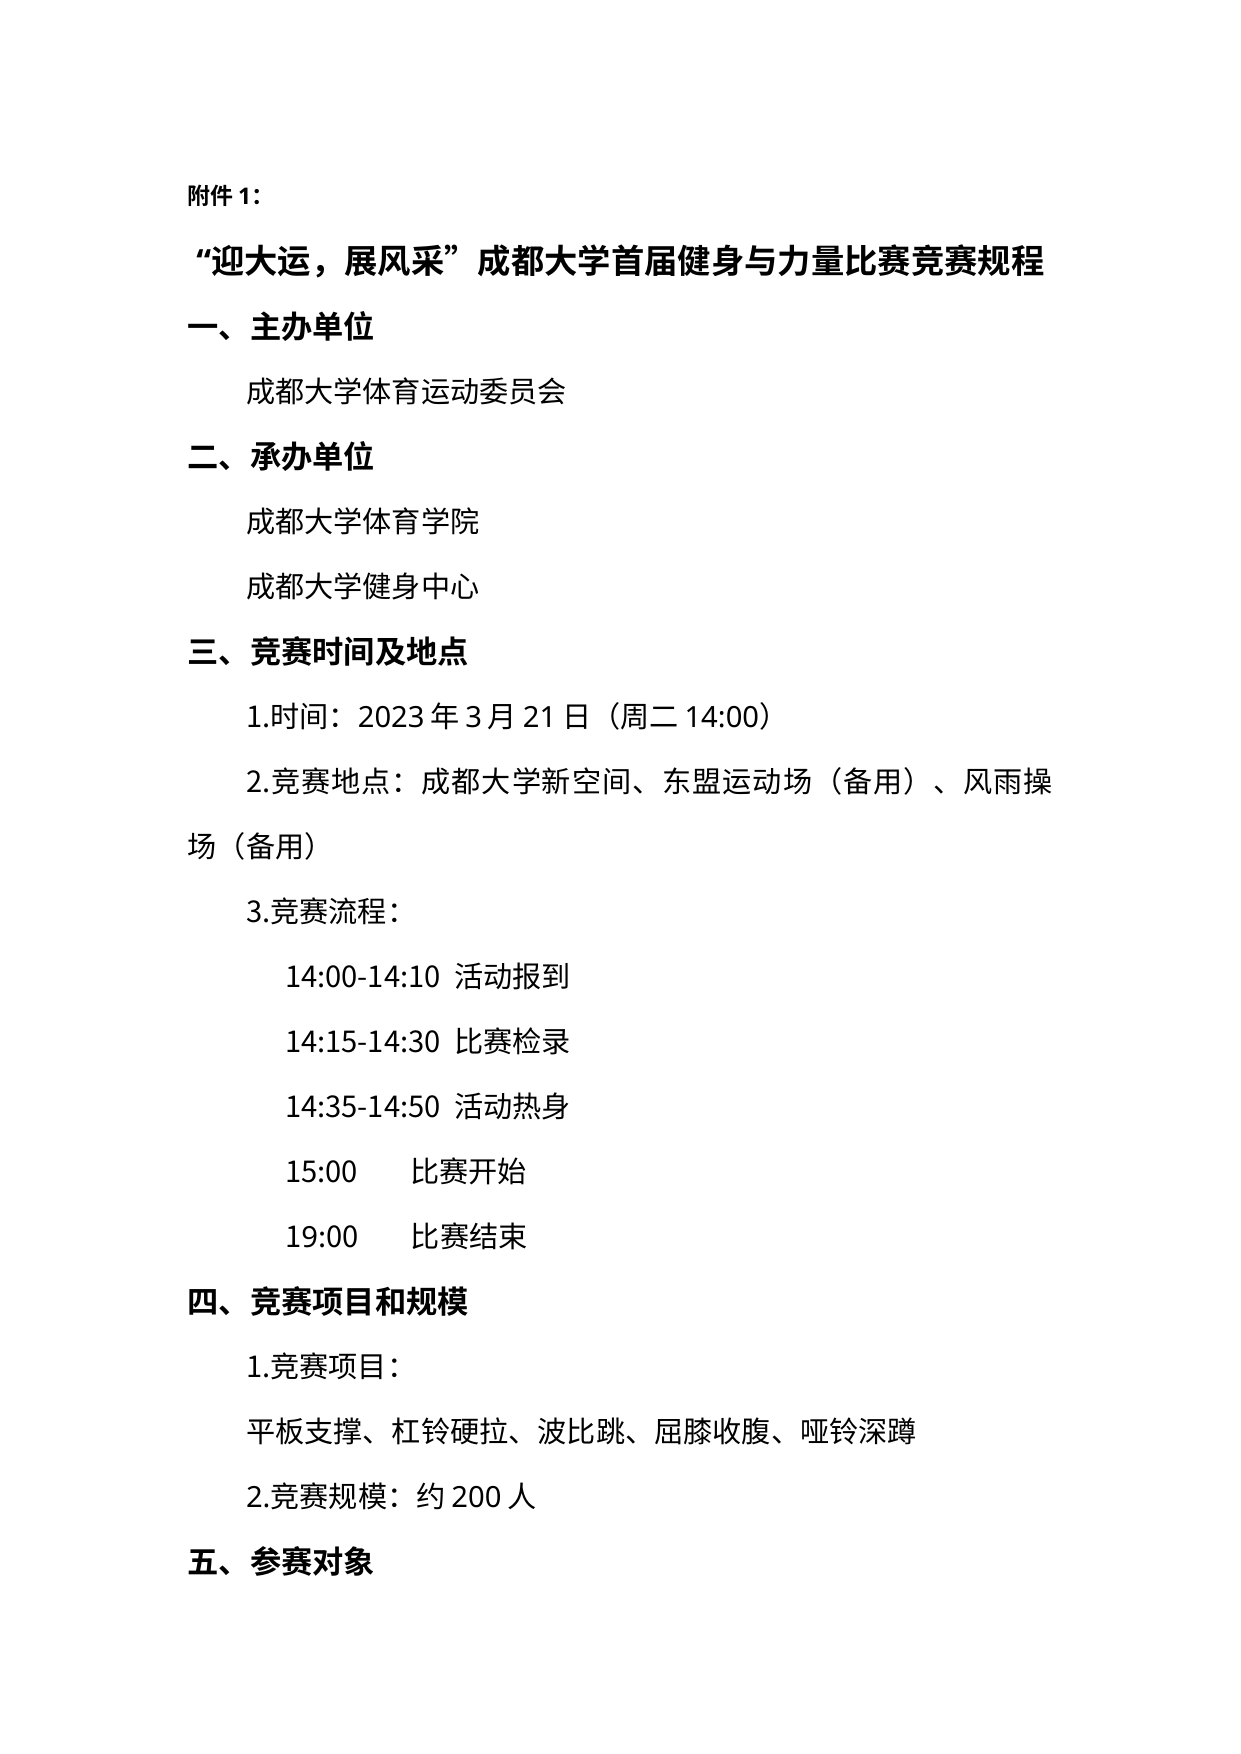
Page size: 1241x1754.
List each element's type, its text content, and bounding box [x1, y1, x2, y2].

text 成都大学体育运动委员会 [187, 357, 1053, 422]
text 15:00 比赛开始 [187, 1137, 1053, 1202]
text 2.竞赛规模：约200人 [187, 1462, 1053, 1527]
text 二、承办单位 [187, 422, 1053, 487]
text 14:00-14:10 活动报到 [187, 942, 1053, 1007]
text 14:15-14:30 比赛检录 [187, 1007, 1053, 1072]
text 平板支撑、杠铃硬拉、波比跳、屈膝收腹、哑铃深蹲 [187, 1397, 1053, 1462]
text 2.竞赛地点：成都大学新空间、东盟运动场（备用）、风雨操场（备用） [187, 747, 1053, 877]
text 成都大学健身中心 [187, 552, 1053, 617]
text 一、主办单位 [187, 292, 1053, 357]
text 1.竞赛项目： [187, 1332, 1053, 1397]
text 成都大学体育学院 [187, 487, 1053, 552]
text “迎大运，展风采”成都大学首届健身与力量比赛竞赛规程 [187, 227, 1053, 292]
text 19:00 比赛结束 [187, 1202, 1053, 1267]
text 附件1： [187, 162, 1053, 227]
text 三、竞赛时间及地点 [187, 617, 1053, 682]
text 四、竞赛项目和规模 [187, 1267, 1053, 1332]
text 3.竞赛流程： [187, 877, 1053, 942]
text 五、参赛对象 [187, 1527, 1053, 1592]
text 14:35-14:50 活动热身 [187, 1072, 1053, 1137]
text 1.时间：2023年3月21日（周二14:00） [187, 682, 1053, 747]
